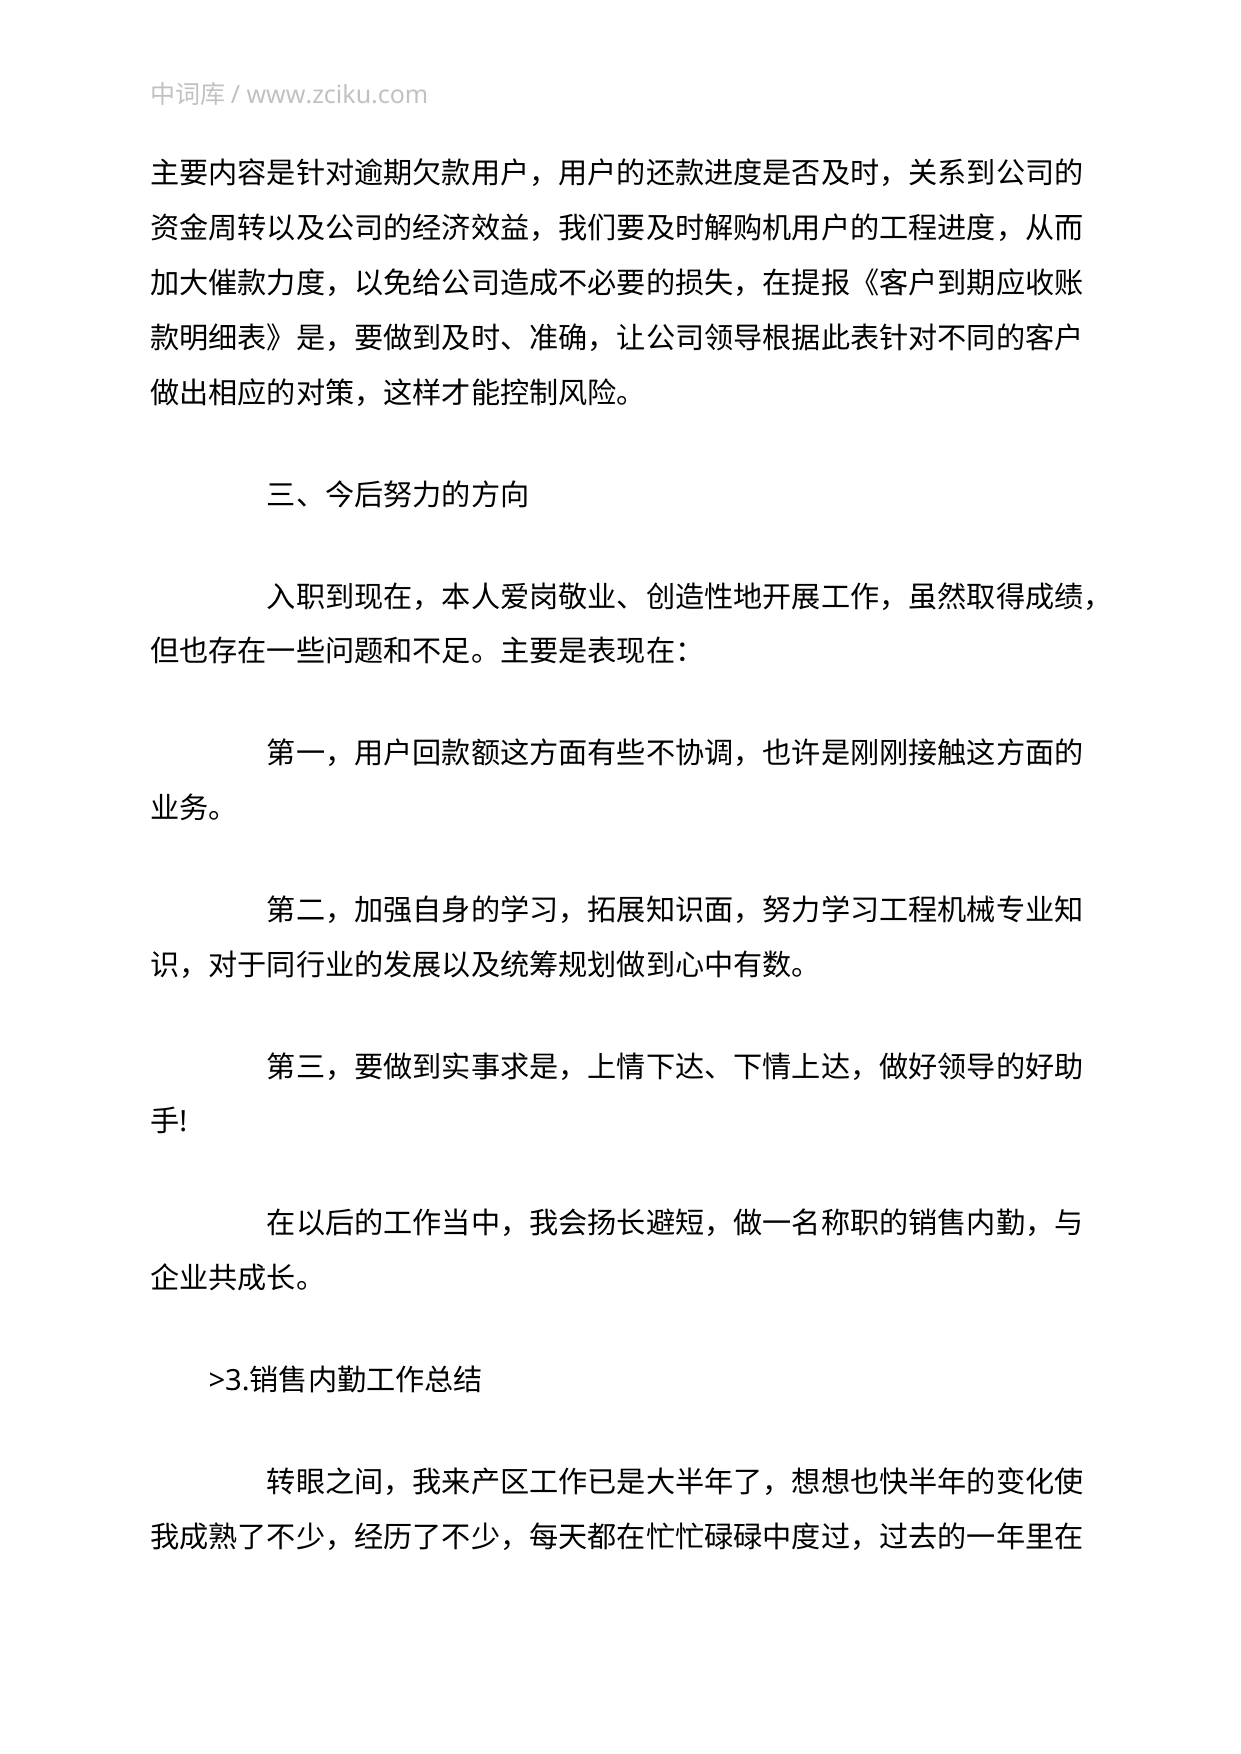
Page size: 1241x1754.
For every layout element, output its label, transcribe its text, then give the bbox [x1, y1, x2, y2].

text 入职到现在，本人爱岗敬业、创造性地开展工作，虽然取得成绩，但也存在一些问题和不足。主要是表现在： [150, 573, 1090, 670]
text 第三，要做到实事求是，上情下达、下情上达，做好领导的好助手! [150, 1043, 1090, 1140]
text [150, 150, 1090, 412]
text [150, 1459, 1090, 1556]
text 在以后的工作当中，我会扬长避短，做一名称职的销售内勤，与企业共成长。 [150, 1200, 1090, 1297]
text 第一，用户回款额这方面有些不协调，也许是刚刚接触这方面的业务。 [150, 730, 1090, 827]
text 第二，加强自身的学习，拓展知识面，努力学习工程机械专业知识，对于同行业的发展以及统筹规划做到心中有数。 [150, 886, 1090, 984]
text 三、今后努力的方向 [150, 471, 1090, 514]
text >3.销售内勤工作总结 [150, 1357, 1090, 1399]
